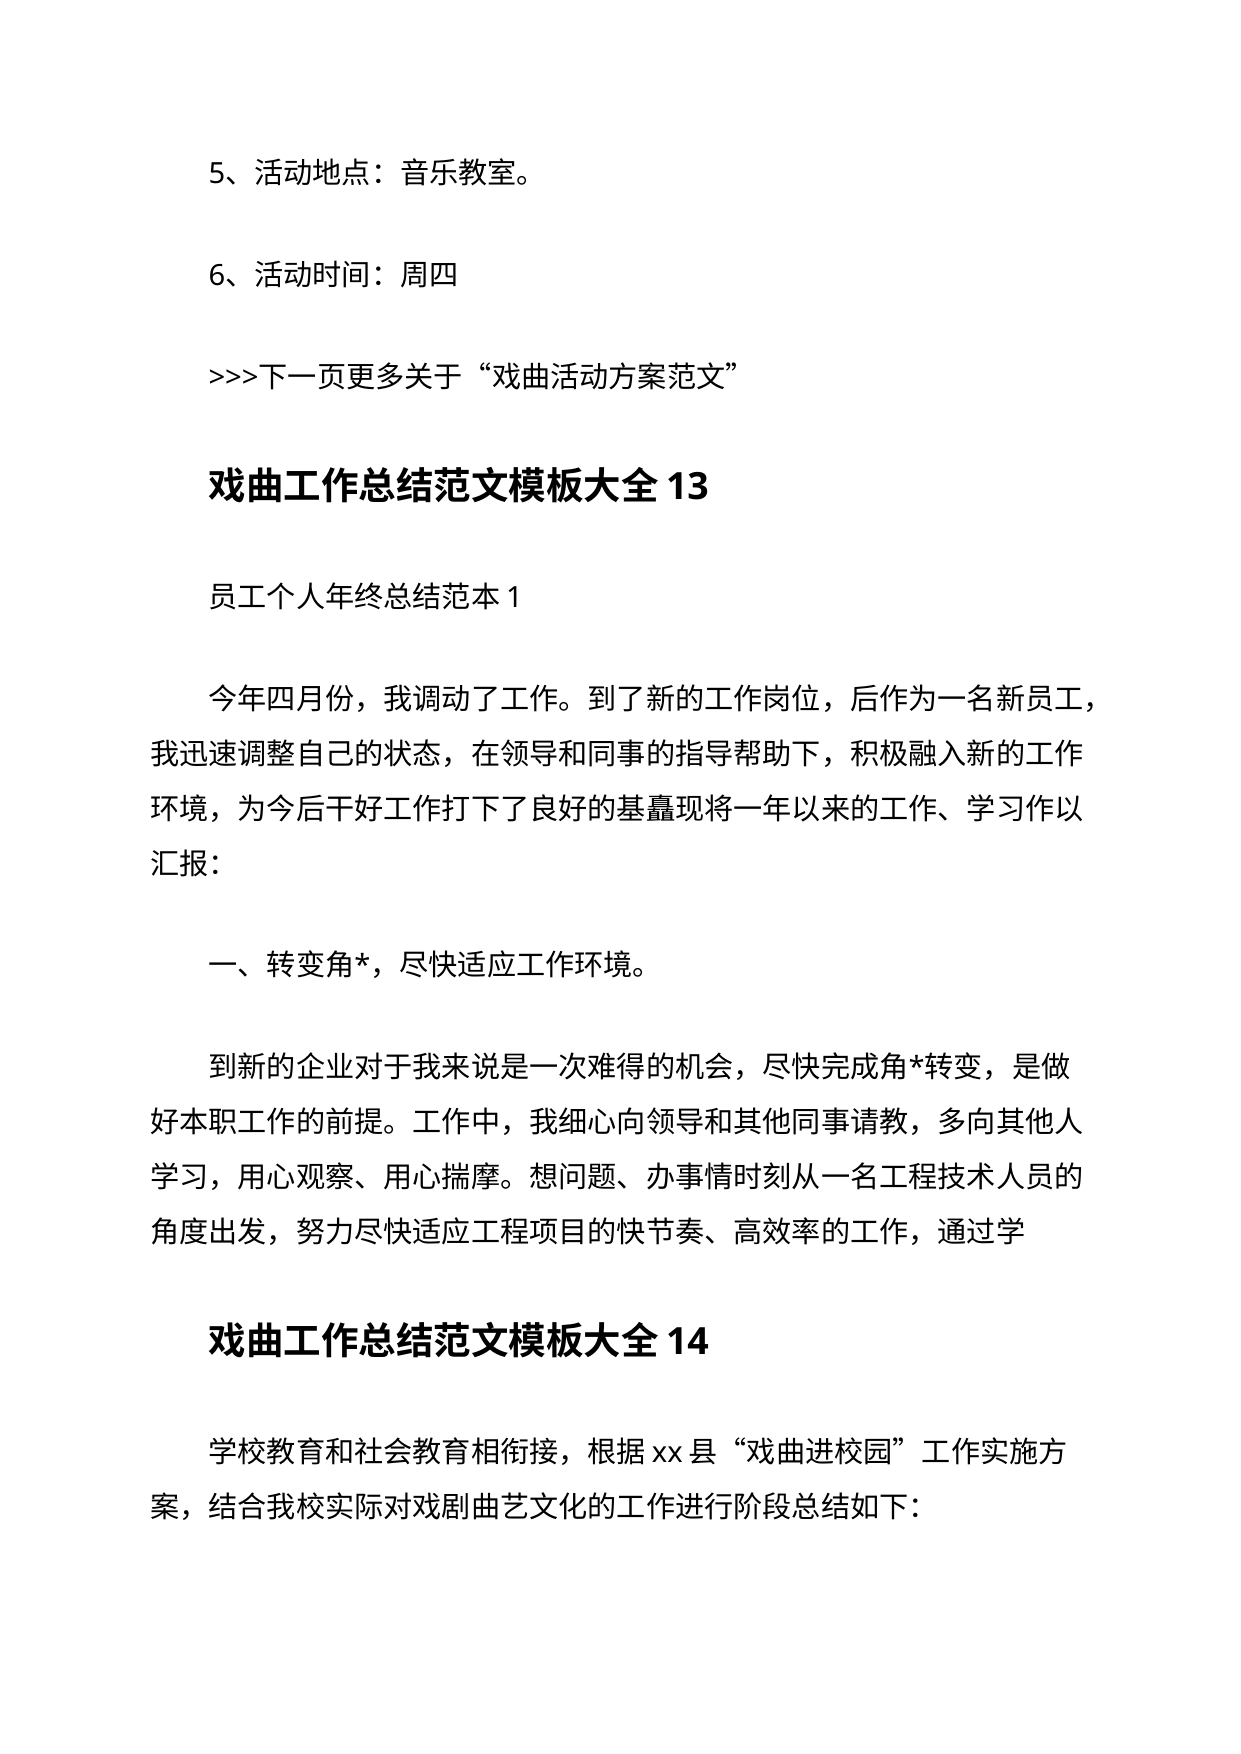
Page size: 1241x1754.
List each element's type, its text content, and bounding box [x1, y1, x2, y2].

text 员工个人年终总结范本1 [150, 573, 1090, 616]
text >>>下一页更多关于“戏曲活动方案范文” [150, 354, 1090, 396]
text 5、活动地点：音乐教室。 [150, 150, 1090, 192]
text 到新的企业对于我来说是一次难得的机会，尽快完成角*转变，是做好本职工作的前提。工作中，我细心向领导和其他同事请教，多向其他人学习，用心观察、用心揣摩。想问题、办事情时刻从一名工程技术人员的角度出发，努力尽快适应工程项目的快节奏、高效率的工作，通过学 [150, 1044, 1090, 1251]
text 一、转变角*，尽快适应工作环境。 [150, 942, 1090, 984]
text 6、活动时间：周四 [150, 252, 1090, 294]
text 戏曲工作总结范文模板大全14 [150, 1311, 1090, 1365]
text 学校教育和社会教育相衔接，根据xx县“戏曲进校园”工作实施方案，结合我校实际对戏剧曲艺文化的工作进行阶段总结如下： [150, 1428, 1090, 1525]
text 戏曲工作总结范文模板大全13 [150, 456, 1090, 510]
text 今年四月份，我调动了工作。到了新的工作岗位，后作为一名新员工，我迅速调整自己的状态，在领导和同事的指导帮助下，积极融入新的工作环境，为今后干好工作打下了良好的基矗现将一年以来的工作、学习作以汇报： [150, 676, 1090, 882]
